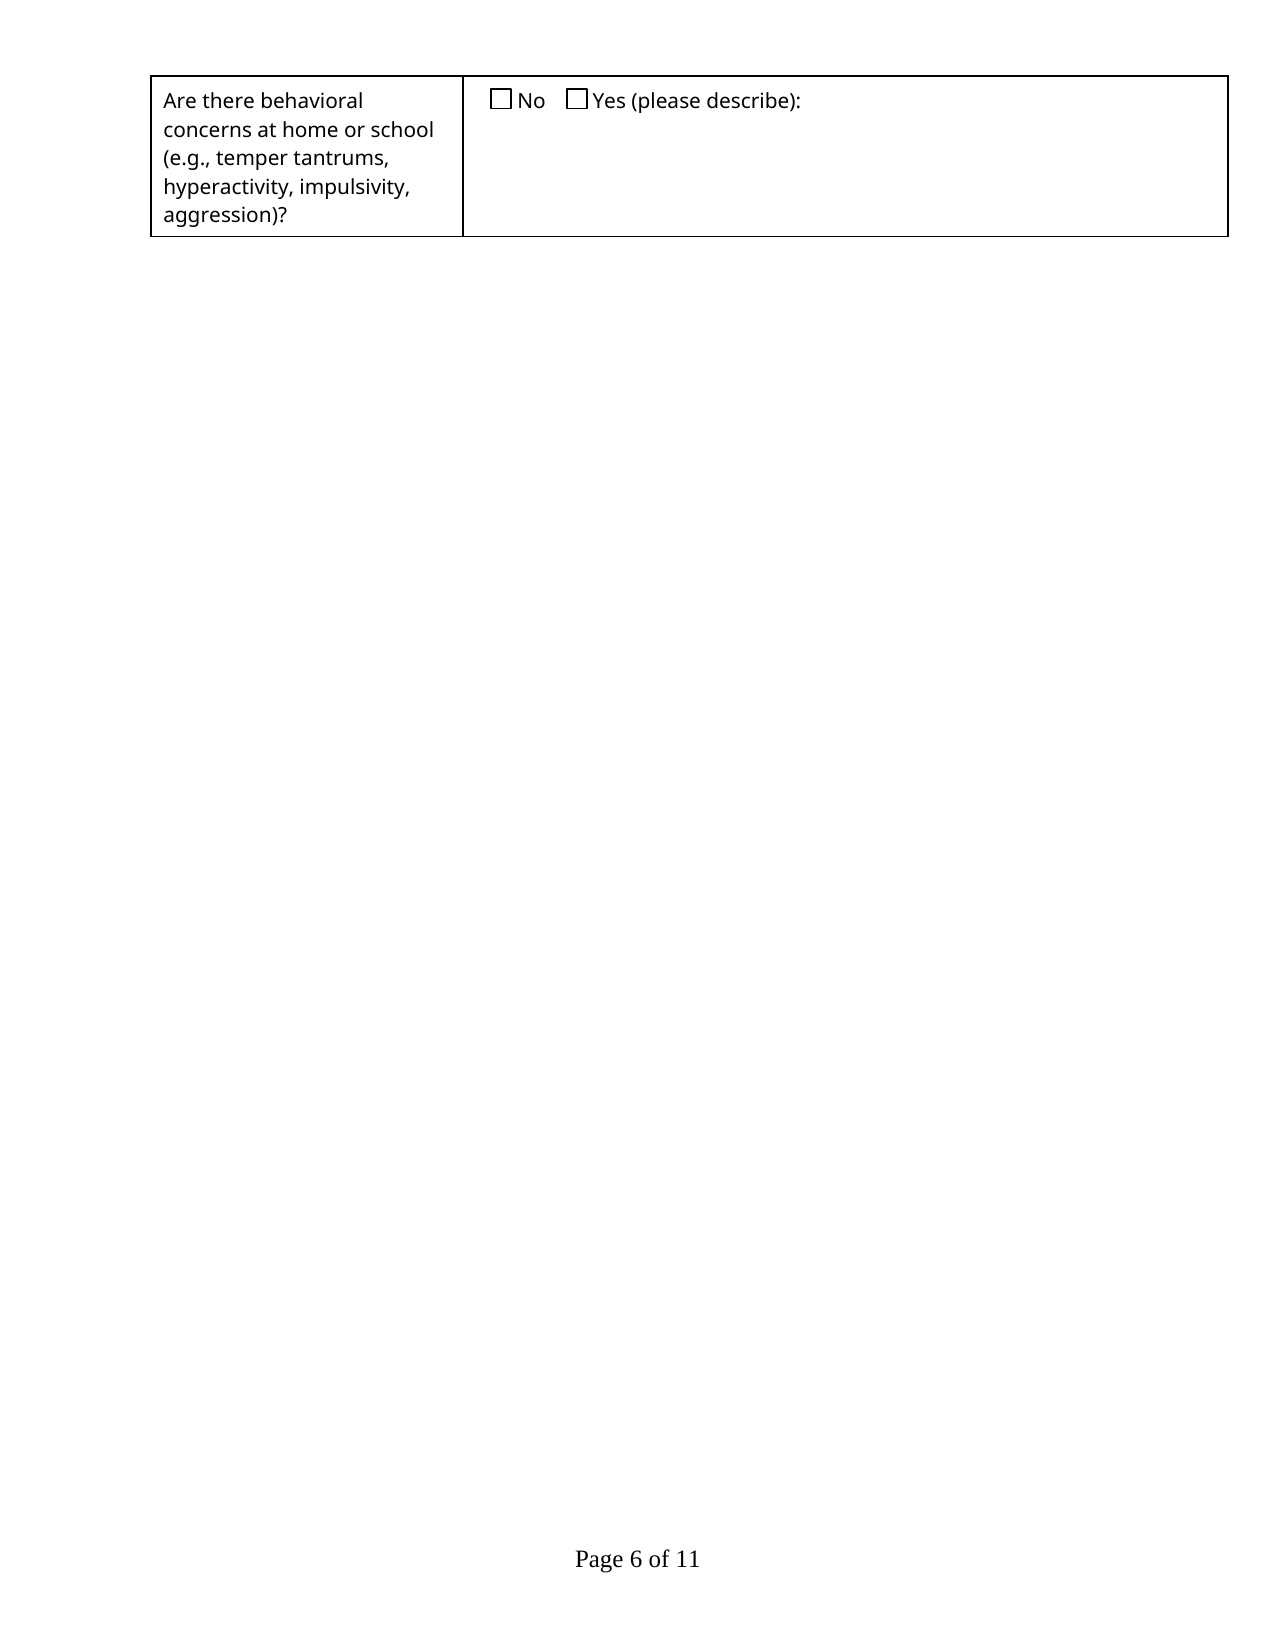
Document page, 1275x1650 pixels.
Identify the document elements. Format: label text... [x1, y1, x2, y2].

table_cell Are there behavioral concerns at home or school (e.g., temper tantrums, hyperactivity, impulsivity, aggression)? [152, 77, 462, 236]
table_cell No Yes (please describe): [464, 77, 1227, 236]
